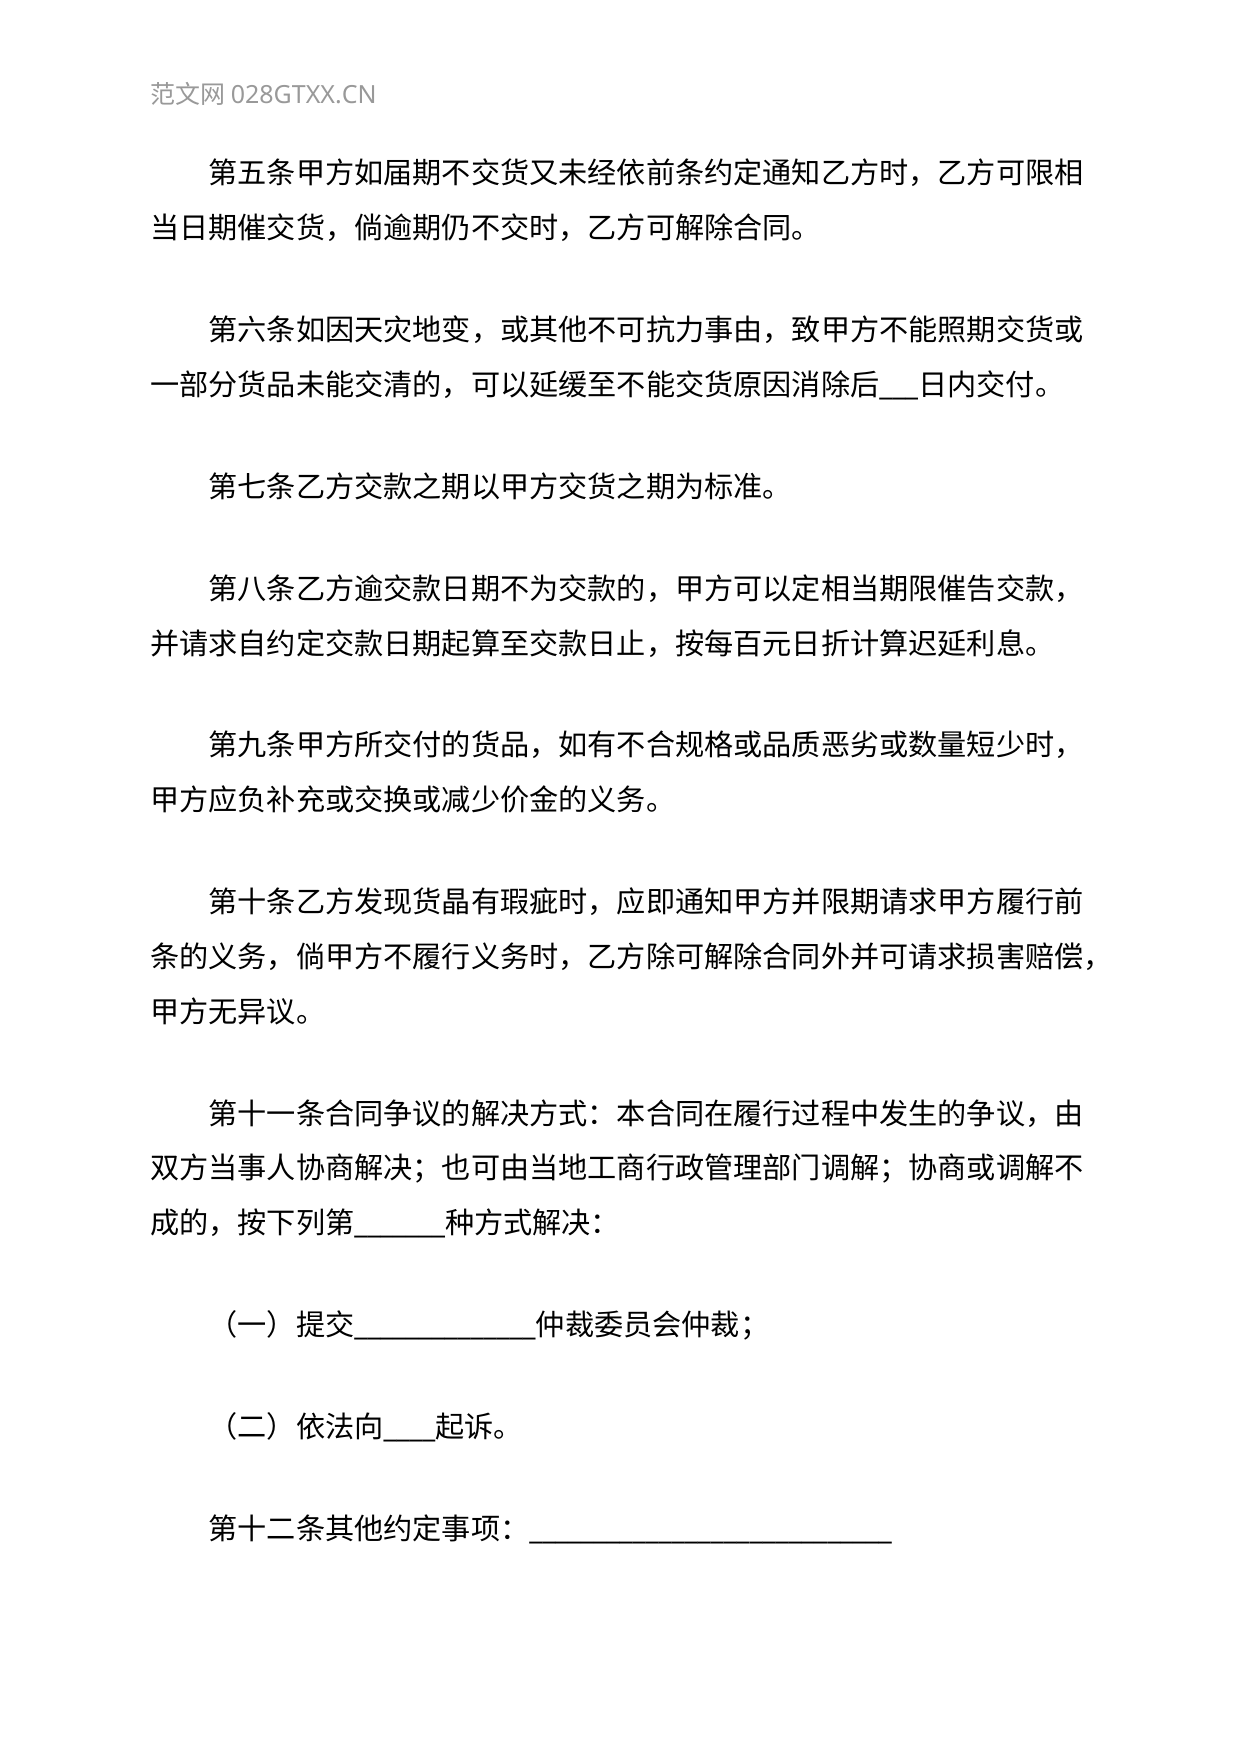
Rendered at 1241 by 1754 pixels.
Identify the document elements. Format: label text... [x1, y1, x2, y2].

text 第九条甲方所交付的货品，如有不合规格或品质恶劣或数量短少时，甲方应负补充或交换或减少价金的义务。 [150, 722, 1090, 819]
text 第十条乙方发现货晶有瑕疵时，应即通知甲方并限期请求甲方履行前条的义务，倘甲方不履行义务时，乙方除可解除合同外并可请求损害赔偿，甲方无异议。 [150, 879, 1090, 1031]
text 第五条甲方如届期不交货又未经依前条约定通知乙方时，乙方可限相当日期催交货，倘逾期仍不交时，乙方可解除合同。 [150, 150, 1090, 247]
text 第八条乙方逾交款日期不为交款的，甲方可以定相当期限催告交款，并请求自约定交款日期起算至交款日止，按每百元日折计算迟延利息。 [150, 565, 1090, 662]
text 第十一条合同争议的解决方式：本合同在履行过程中发生的争议，由双方当事人协商解决；也可由当地工商行政管理部门调解；协商或调解不成的，按下列第_______种方式解决： [150, 1090, 1090, 1242]
text （一）提交______________仲裁委员会仲裁； [150, 1302, 1090, 1344]
text 第六条如因天灾地变，或其他不可抗力事由，致甲方不能照期交货或一部分货品未能交清的，可以延缓至不能交货原因消除后___日内交付。 [150, 307, 1090, 404]
text 第十二条其他约定事项：____________________________ [150, 1506, 1090, 1548]
text （二）依法向____起诉。 [150, 1404, 1090, 1446]
text 第七条乙方交款之期以甲方交货之期为标准。 [150, 463, 1090, 506]
